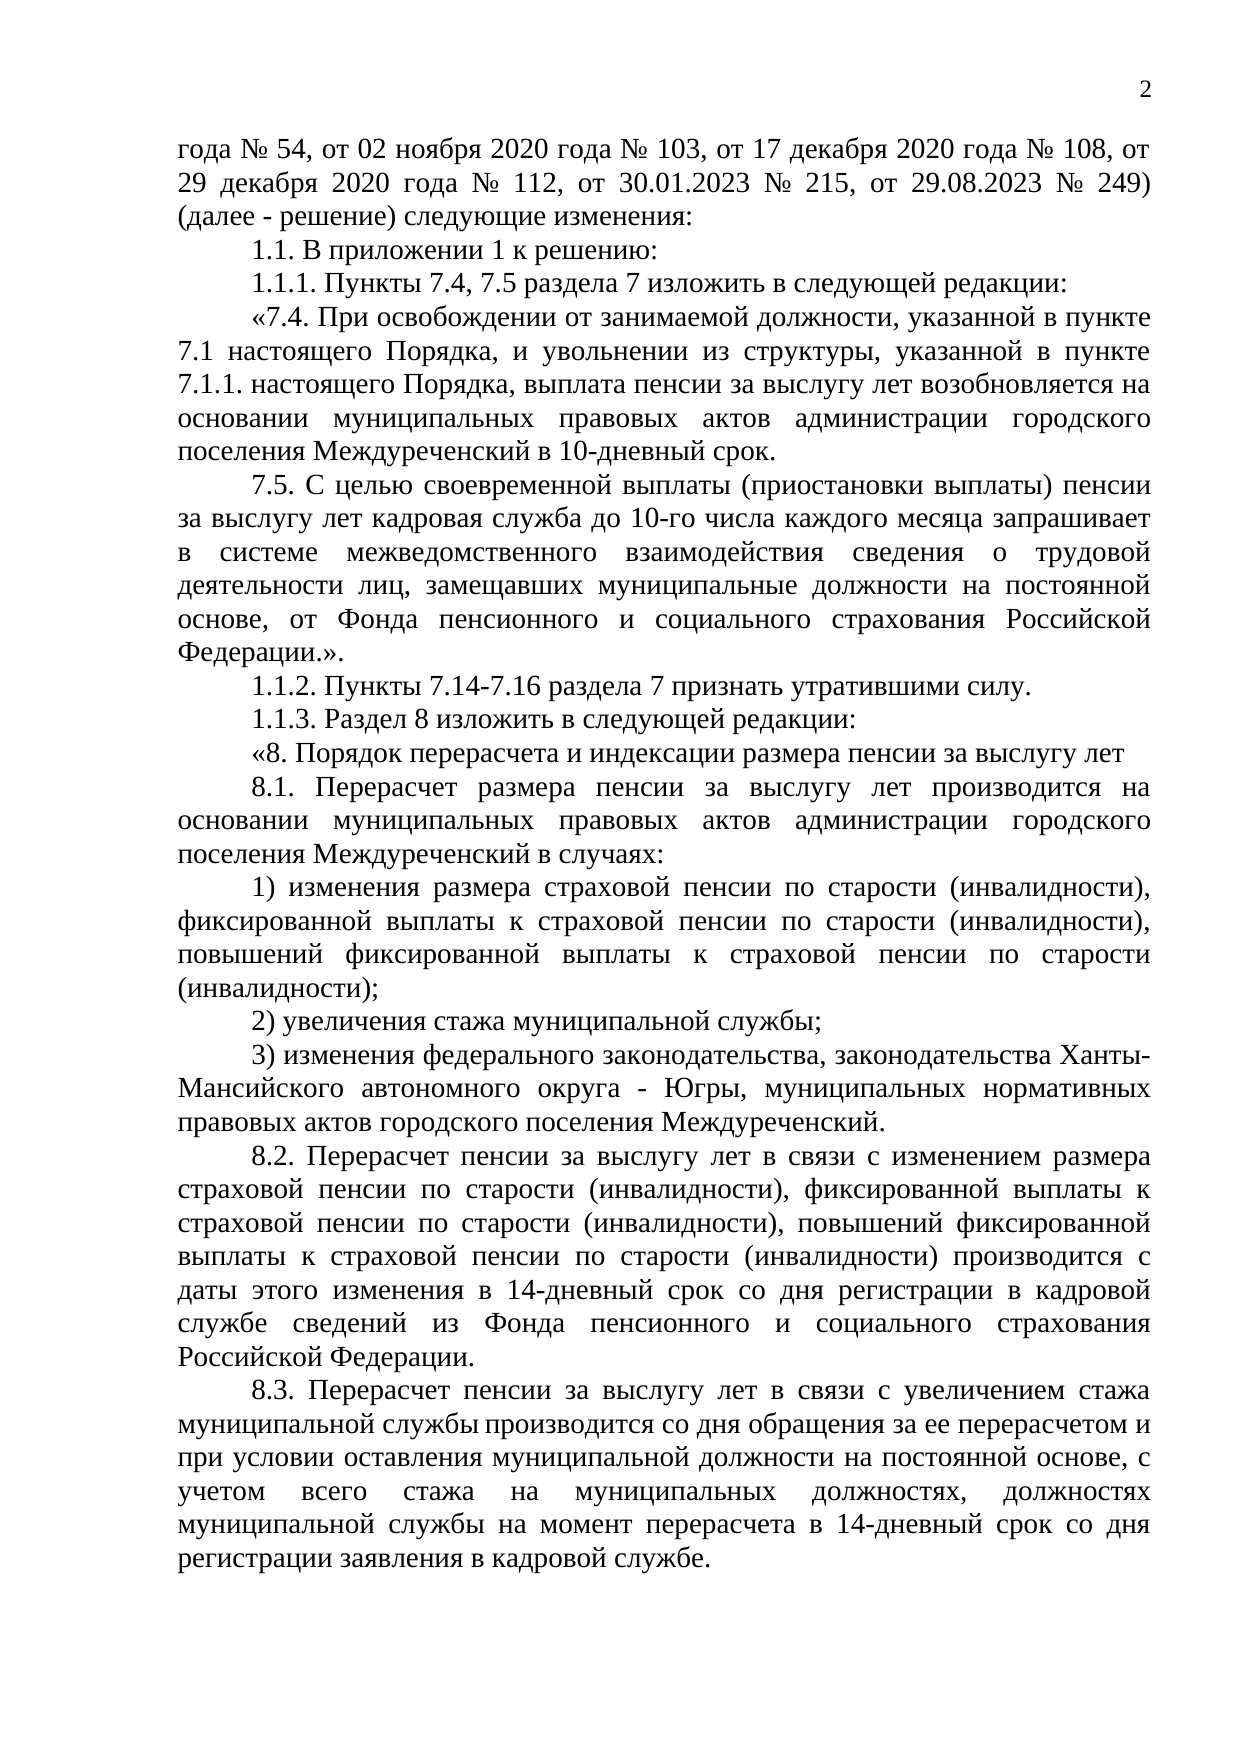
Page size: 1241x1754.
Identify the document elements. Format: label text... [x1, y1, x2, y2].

text 8.1. Перерасчет размера пенсии за выслугу лет производится на основании муниципальных правовых актов администрации городского поселения Междуреченский в случаях: [177, 769, 1152, 869]
text 7.5. С целью своевременной выплаты (приостановки выплаты) пенсии за выслугу лет кадровая служба до 10-го числа каждого месяца запрашивает в системе межведомственного взаимодействия сведения о трудовой деятельности лиц, замещавших муниципальные должности на постоянной основе, от Фонда пенсионного и социального страхования Российской Федерации.». [177, 467, 1152, 668]
text 1.1.1. Пункты 7.4, 7.5 раздела 7 изложить в следующей редакции: [251, 266, 1152, 299]
text «7.4. При освобождении от занимаемой должности, указанной в пункте 7.1 настоящего Порядка, и увольнении из структуры, указанной в пункте 7.1.1. настоящего Порядка, выплата пенсии за выслугу лет возобновляется на основании муниципальных правовых актов администрации городского поселения Междуреченский в 10-дневный срок. [177, 299, 1152, 467]
text 3) изменения федерального законодательства, законодательства Ханты-Мансийского автономного округа - Югры, муниципальных нормативных правовых актов городского поселения Междуреченский. [177, 1037, 1152, 1138]
text 1) изменения размера страховой пенсии по старости (инвалидности), фиксированной выплаты к страховой пенсии по старости (инвалидности), повышений фиксированной выплаты к страховой пенсии по старости (инвалидности); [177, 869, 1152, 1003]
text 1.1.3. Раздел 8 изложить в следующей редакции: [177, 702, 1152, 735]
text 8.2. Перерасчет пенсии за выслугу лет в связи с изменением размера страховой пенсии по старости (инвалидности), фиксированной выплаты к страховой пенсии по старости (инвалидности), повышений фиксированной выплаты к страховой пенсии по старости (инвалидности) производится с даты этого изменения в 14-дневный срок со дня регистрации в кадровой службе сведений из Фонда пенсионного и социального страхования Российской Федерации. [177, 1138, 1152, 1372]
text 2) увеличения стажа муниципальной службы; [177, 1003, 1152, 1037]
text 8.3. Перерасчет пенсии за выслугу лет в связи с увеличением стажа муниципальной службы производится со дня обращения за ее перерасчетом и при условии оставления муниципальной должности на постоянной основе, с учетом всего стажа на муниципальных должностях, должностях муниципальной службы на момент перерасчета в 14-дневный срок со дня регистрации заявления в кадровой службе. [177, 1372, 1152, 1574]
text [177, 131, 1152, 232]
text «8. Порядок перерасчета и индексации размера пенсии за выслугу лет [177, 735, 1152, 769]
text 1.1. В приложении 1 к решению: [251, 232, 1152, 266]
text 1.1.2. Пункты 7.14-7.16 раздела 7 признать утратившими силу. [177, 668, 1152, 702]
